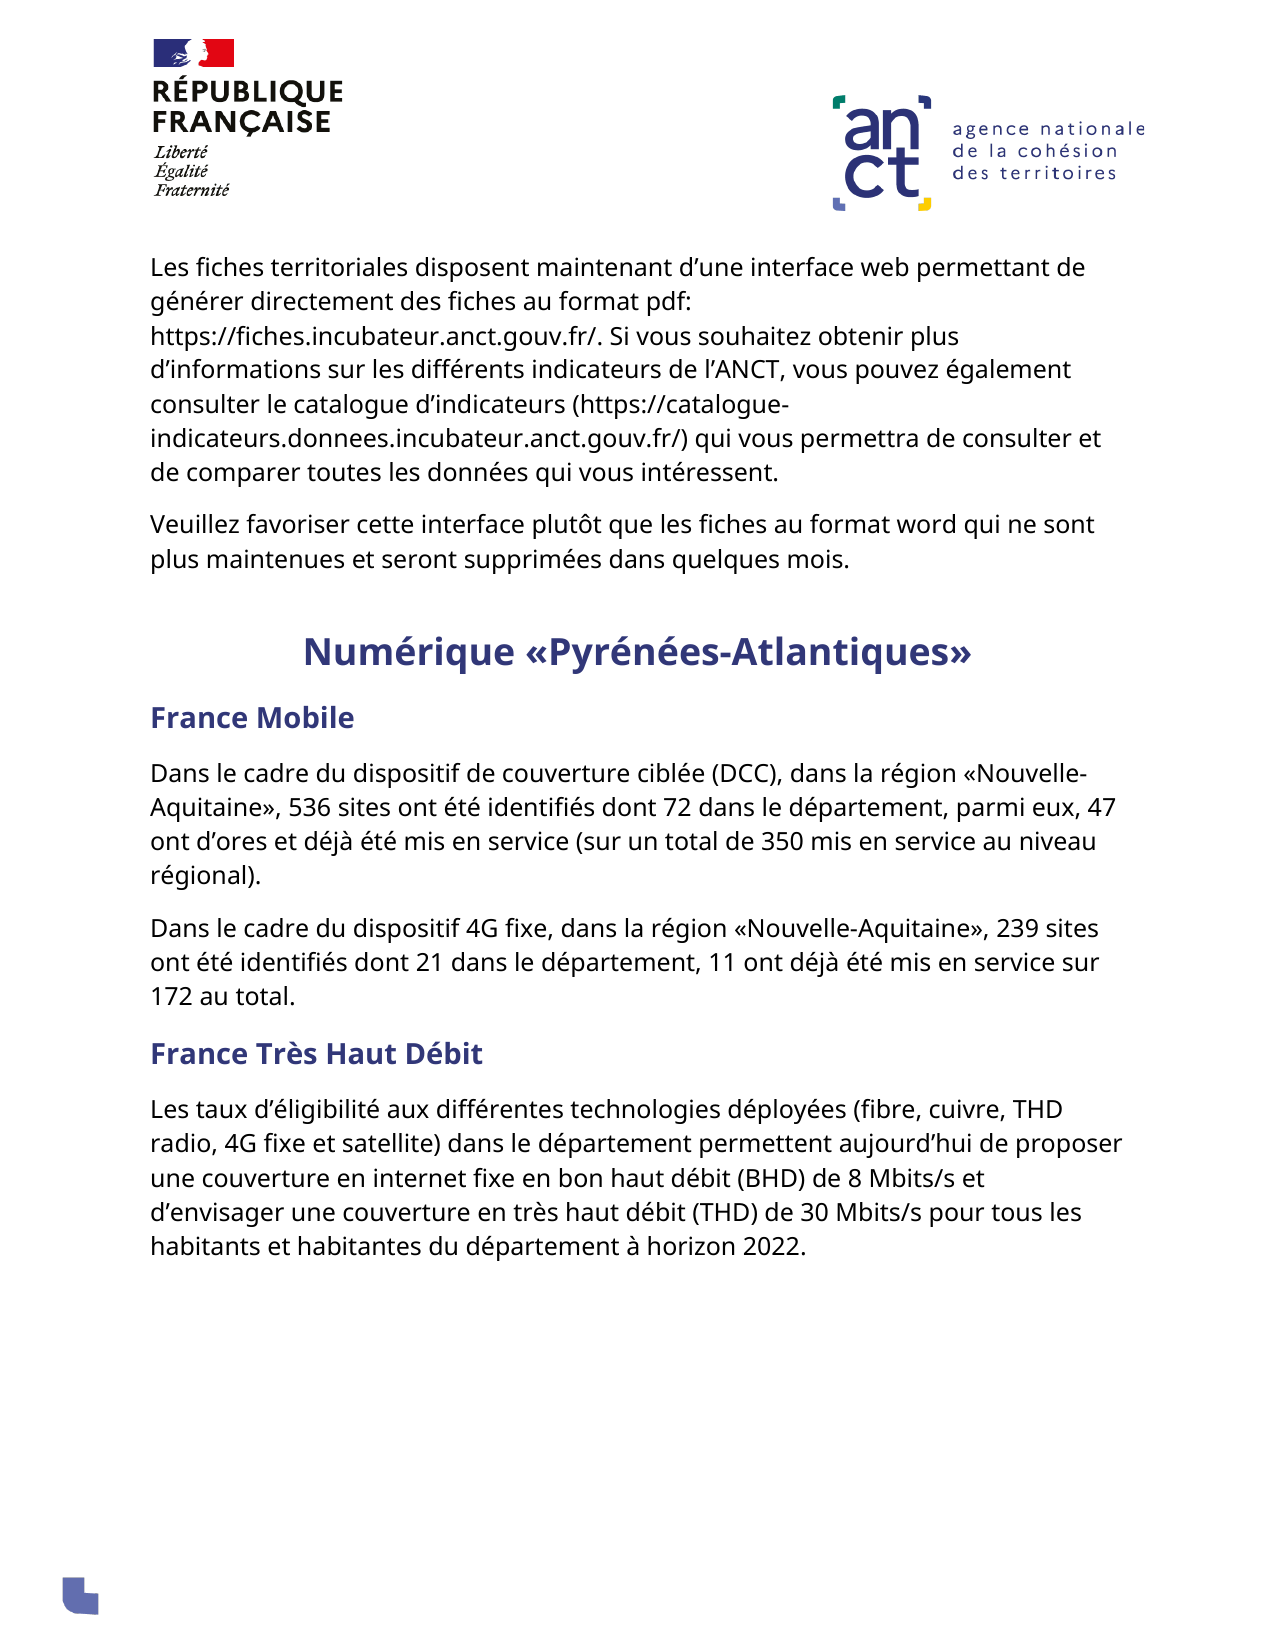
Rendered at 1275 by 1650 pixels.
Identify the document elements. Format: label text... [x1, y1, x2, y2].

text Dans le cadre du dispositif 4G fixe, dans la région «Nouvelle-Aquitaine», 239 sites ont été identifiés dont 21 dans le département, 11 ont déjà été mis en service sur 172 au total. [150, 911, 1125, 1013]
picture [51, 1569, 108, 1624]
picture [153, 39, 343, 196]
text Veuillez favoriser cette interface plutôt que les fiches au format word qui ne sont plus maintenues et seront supprimées dans quelques mois. [150, 507, 1125, 575]
subtitle Numérique «Pyrénées-Atlantiques» [150, 625, 1125, 676]
text Les taux d’éligibilité aux différentes technologies déployées (fibre, cuivre, THD radio, 4G fixe et satellite) dans le département permettent aujourd’hui de proposer une couverture en internet fixe en bon haut débit (BHD) de 8 Mbits/s et d’envisager une couverture en très haut débit (THD) de 30 Mbits/s pour tous les habitants et habitantes du département à horizon 2022. [150, 1092, 1125, 1262]
subtitle France Très Haut Débit [150, 1034, 1125, 1073]
text Les fiches territoriales disposent maintenant d’une interface web permettant de générer directement des fiches au format pdf: https://fiches.incubateur.anct.gouv.fr/. Si vous souhaitez obtenir plus d’informations sur les différents indicateurs de l’ANCT, vous pouvez également consulter le catalogue d’indicateurs (https://catalogue-indicateurs.donnees.incubateur.anct.gouv.fr/) qui vous permettra de consulter et de comparer toutes les données qui vous intéressent. [150, 250, 1125, 488]
text Dans le cadre du dispositif de couverture ciblée (DCC), dans la région «Nouvelle-Aquitaine», 536 sites ont été identifiés dont 72 dans le département, parmi eux, 47 ont d’ores et déjà été mis en service (sur un total de 350 mis en service au niveau régional). [150, 756, 1125, 892]
subtitle France Mobile [150, 697, 1125, 737]
picture [832, 95, 1145, 211]
